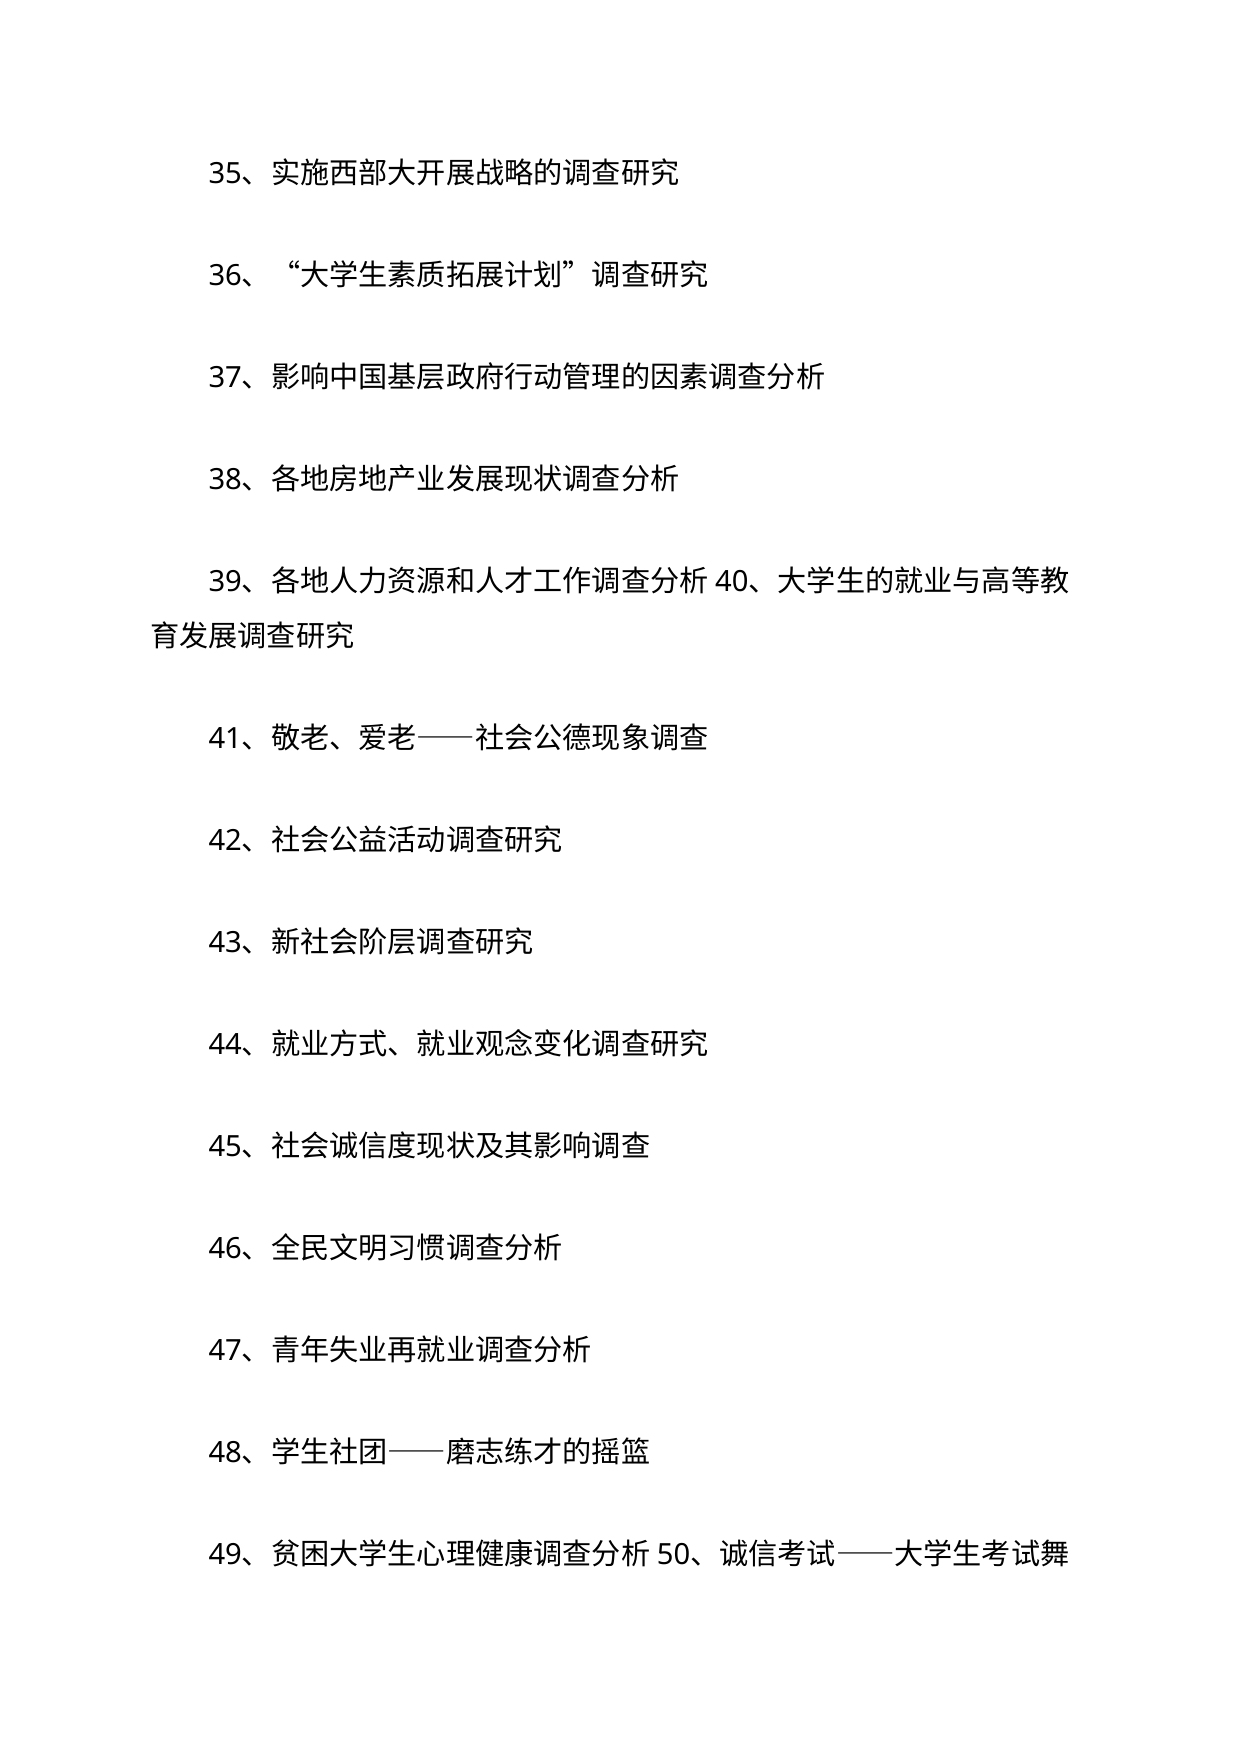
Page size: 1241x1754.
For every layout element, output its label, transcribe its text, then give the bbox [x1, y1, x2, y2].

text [150, 1531, 1090, 1573]
text 47、青年失业再就业调查分析 [150, 1327, 1090, 1369]
text 37、影响中国基层政府行动管理的因素调查分析 [150, 354, 1090, 396]
text 43、新社会阶层调查研究 [150, 919, 1090, 961]
text 38、各地房地产业发展现状调查分析 [150, 456, 1090, 498]
text 48、学生社团——磨志练才的摇篮 [150, 1428, 1090, 1471]
text 35、实施西部大开展战略的调查研究 [150, 150, 1090, 192]
text 41、敬老、爱老——社会公德现象调查 [150, 715, 1090, 757]
text 39、各地人力资源和人才工作调查分析 40、大学生的就业与高等教育发展调查研究 [150, 558, 1090, 655]
text 42、社会公益活动调查研究 [150, 817, 1090, 859]
text 46、全民文明习惯调查分析 [150, 1224, 1090, 1267]
text 44、就业方式、就业观念变化调查研究 [150, 1021, 1090, 1063]
text 36、“大学生素质拓展计划”调查研究 [150, 252, 1090, 294]
text 45、社会诚信度现状及其影响调查 [150, 1123, 1090, 1165]
